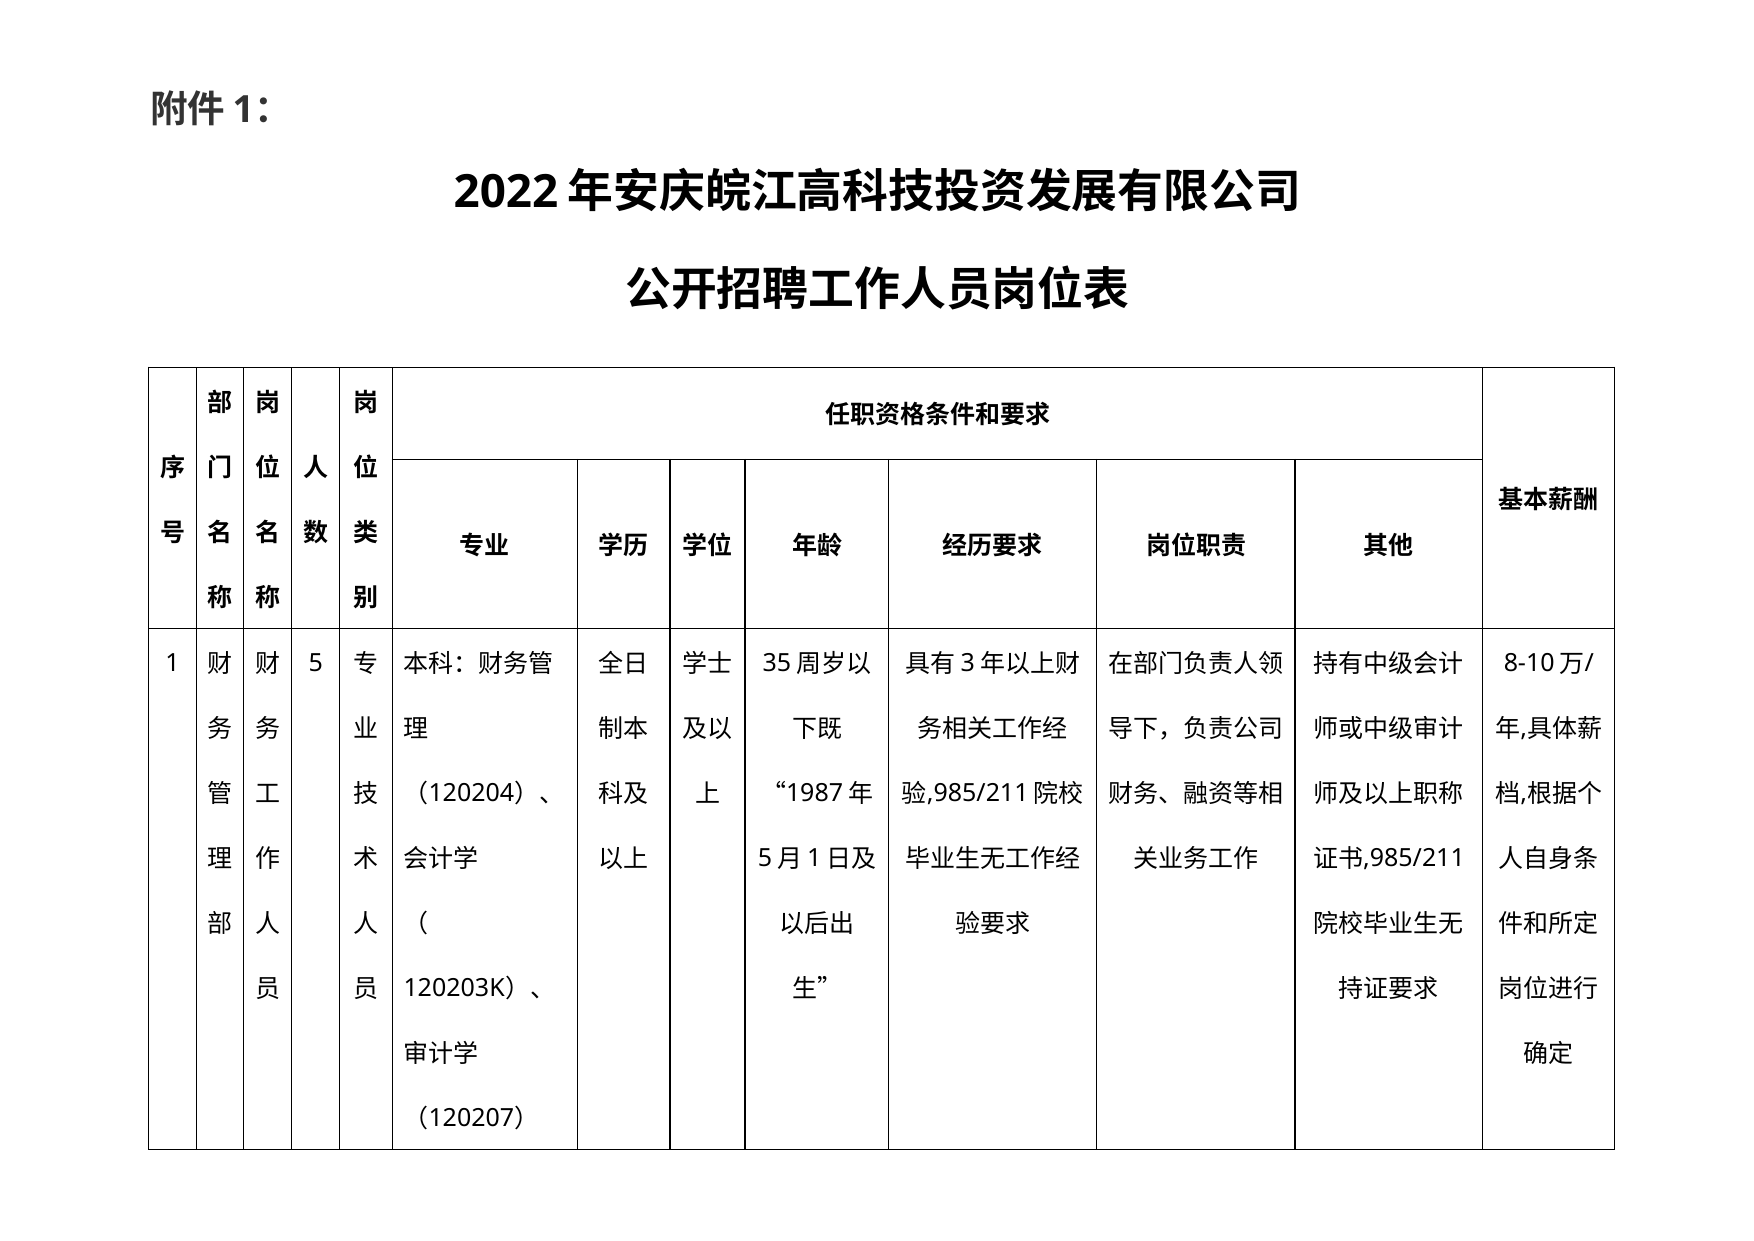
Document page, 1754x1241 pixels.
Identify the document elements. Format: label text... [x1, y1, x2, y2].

table_header 基本薪酬 [1483, 368, 1614, 628]
table_cell 其他 [1296, 460, 1482, 628]
text 附件1： [150, 74, 1604, 139]
text 公开招聘工作人员岗位表 [150, 237, 1604, 334]
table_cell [889, 629, 1096, 1149]
table_cell 财务工作人员 [244, 629, 291, 1149]
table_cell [746, 629, 888, 1149]
table_cell 学士及以上 [671, 629, 744, 1149]
table_cell 全日制本科及以上 [578, 629, 669, 1149]
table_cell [1097, 629, 1294, 1149]
table_cell 专业 [393, 460, 577, 628]
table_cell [393, 629, 577, 1149]
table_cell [1483, 629, 1614, 1149]
table_cell 学历 [578, 460, 669, 628]
table_cell 岗位职责 [1097, 460, 1294, 628]
table_header 任职资格条件和要求 [393, 368, 1482, 459]
table_cell 1 [149, 629, 196, 1149]
table_header 序号 [149, 368, 196, 628]
table_header 人数 [292, 368, 339, 628]
table_cell 5 [292, 629, 339, 1149]
text 2022年安庆皖江高科技投资发展有限公司 [150, 139, 1604, 237]
table_cell 专业技术人员 [340, 629, 392, 1149]
table_cell 年龄 [746, 460, 888, 628]
table_header 岗位类别 [340, 368, 392, 628]
table_header 岗位名称 [244, 368, 291, 628]
table_cell 学位 [671, 460, 744, 628]
table_cell 经历要求 [889, 460, 1096, 628]
table_cell 财务管理部 [197, 629, 243, 1149]
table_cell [1296, 629, 1482, 1149]
table_header 部门名称 [197, 368, 243, 628]
